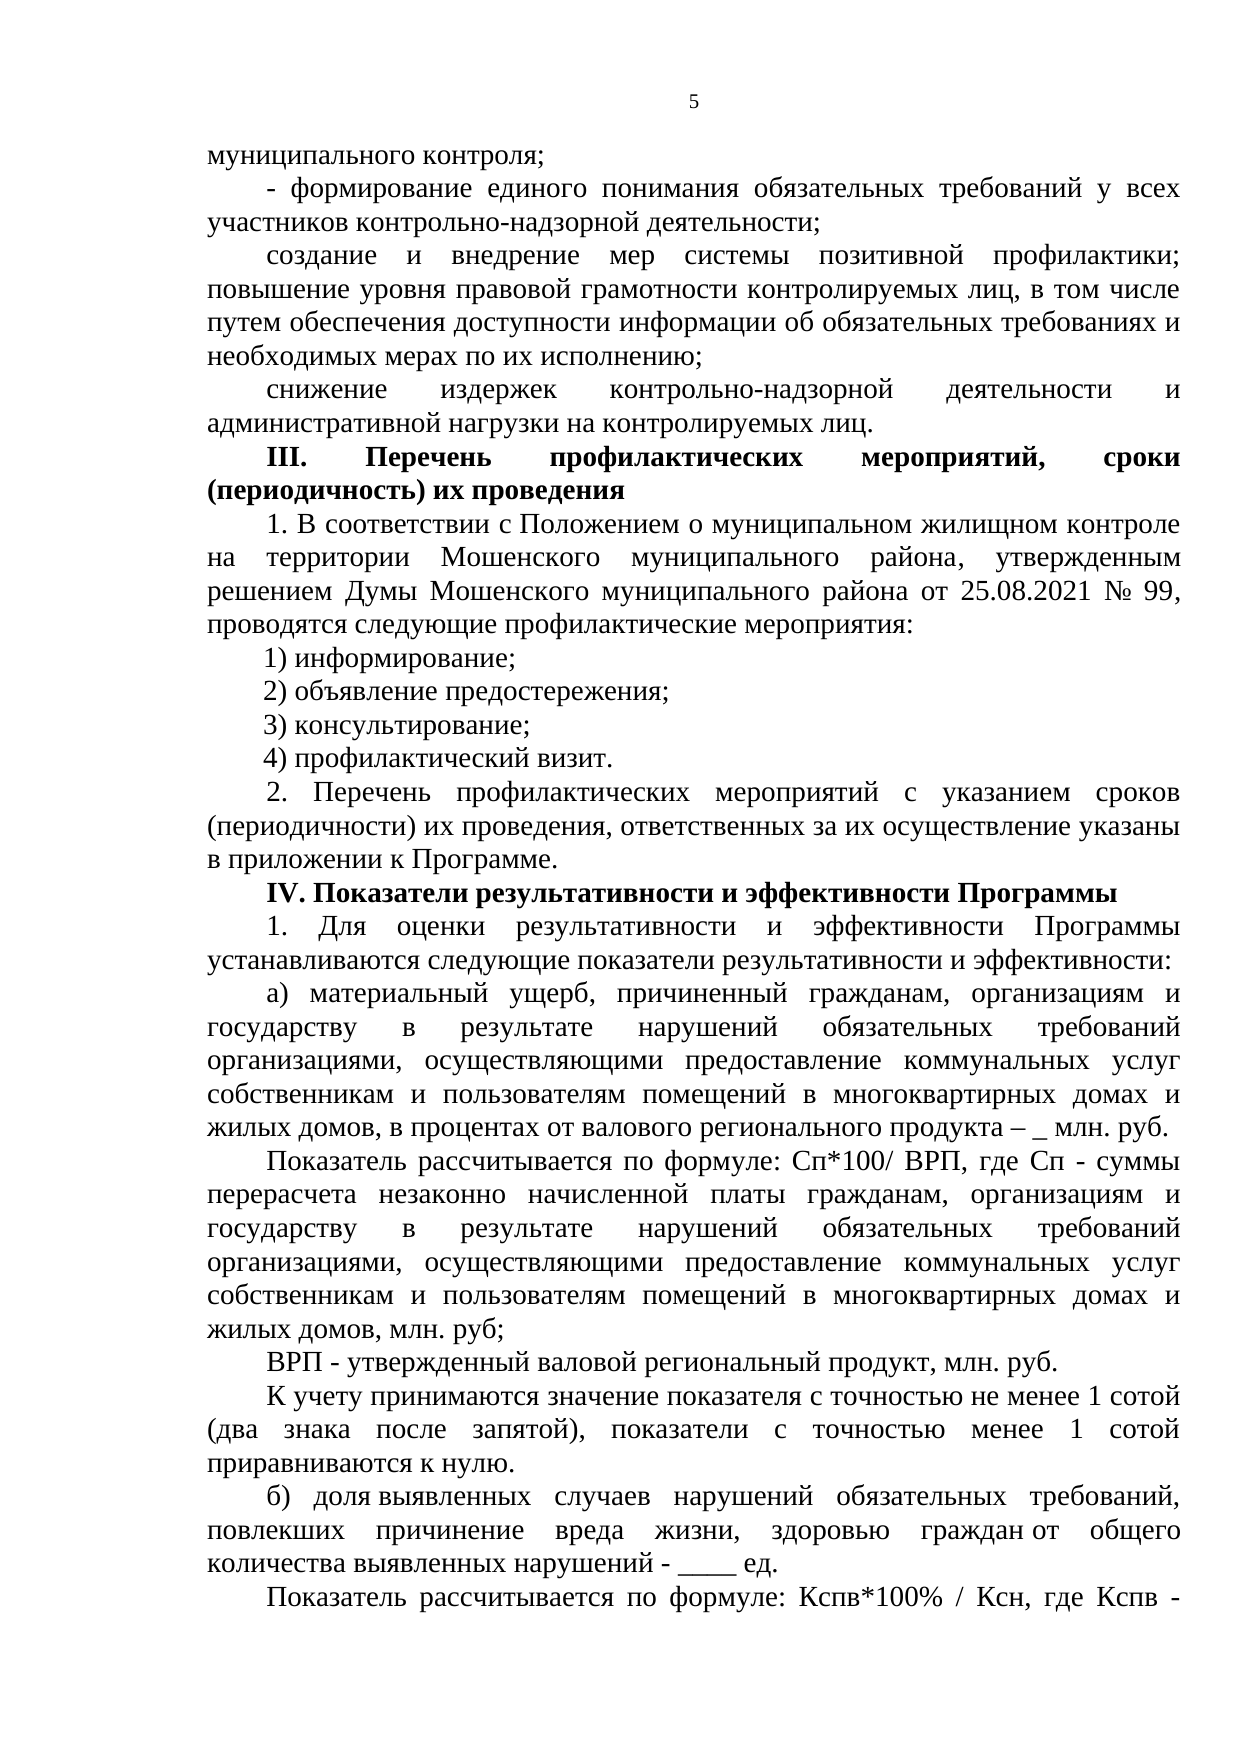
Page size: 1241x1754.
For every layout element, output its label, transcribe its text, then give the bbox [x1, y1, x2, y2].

text К учету принимаются значение показателя с точностью не менее 1 сотой (два знака после запятой), показатели с точностью менее 1 сотой приравниваются к нулю. [207, 1378, 1181, 1478]
text создание и внедрение мер системы позитивной профилактики; повышение уровня правовой грамотности контролируемых лиц, в том числе путем обеспечения доступности информации об обязательных требованиях и необходимых мерах по их исполнению; [207, 237, 1181, 372]
text III. Перечень профилактических мероприятий, сроки (периодичность) их проведения [207, 439, 1181, 506]
text ВРП - утвержденный валовой региональный продукт, млн. руб. [207, 1344, 1181, 1378]
text 1. В соответствии с Положением о муниципальном жилищном контроле на территории Мошенского муниципального района, утвержденным решением Думы Мошенского муниципального района от 25.08.2021 № 99, проводятся следующие профилактические мероприятия: [207, 506, 1181, 640]
text - формирование единого понимания обязательных требований у всех участников контрольно-надзорной деятельности; [207, 170, 1181, 237]
text 1) информирование; [207, 640, 1181, 673]
text 4) профилактический визит. [207, 741, 1181, 774]
text 2. Перечень профилактических мероприятий с указанием сроков (периодичности) их проведения, ответственных за их осуществление указаны в приложении к Программе. [207, 774, 1181, 875]
text Показатель рассчитывается по формуле: Сп*100/ ВРП, где Сп - суммы перерасчета незаконно начисленной платы гражданам, организациям и государству в результате нарушений обязательных требований организациями, осуществляющими предоставление коммунальных услуг собственникам и пользователям помещений в многоквартирных домах и жилых домов, млн. руб; [207, 1143, 1181, 1344]
text а) материальный ущерб, причиненный гражданам, организациям и государству в результате нарушений обязательных требований организациями, осуществляющими предоставление коммунальных услуг собственникам и пользователям помещений в многоквартирных домах и жилых домов, в процентах от валового регионального продукта – _ млн. руб. [207, 975, 1181, 1143]
text 2) объявление предостережения; [207, 673, 1181, 707]
text б) доля выявленных случаев нарушений обязательных требований, повлекших причинение вреда жизни, здоровью граждан от общего количества выявленных нарушений - ____ ед. [207, 1478, 1181, 1579]
text 3) консультирование; [207, 707, 1181, 741]
text 1. Для оценки результативности и эффективности Программы устанавливаются следующие показатели результативности и эффективности: [207, 908, 1181, 975]
text IV. Показатели результативности и эффективности Программы [207, 875, 1181, 908]
text снижение издержек контрольно-надзорной деятельности и административной нагрузки на контролируемых лиц. [207, 372, 1181, 439]
